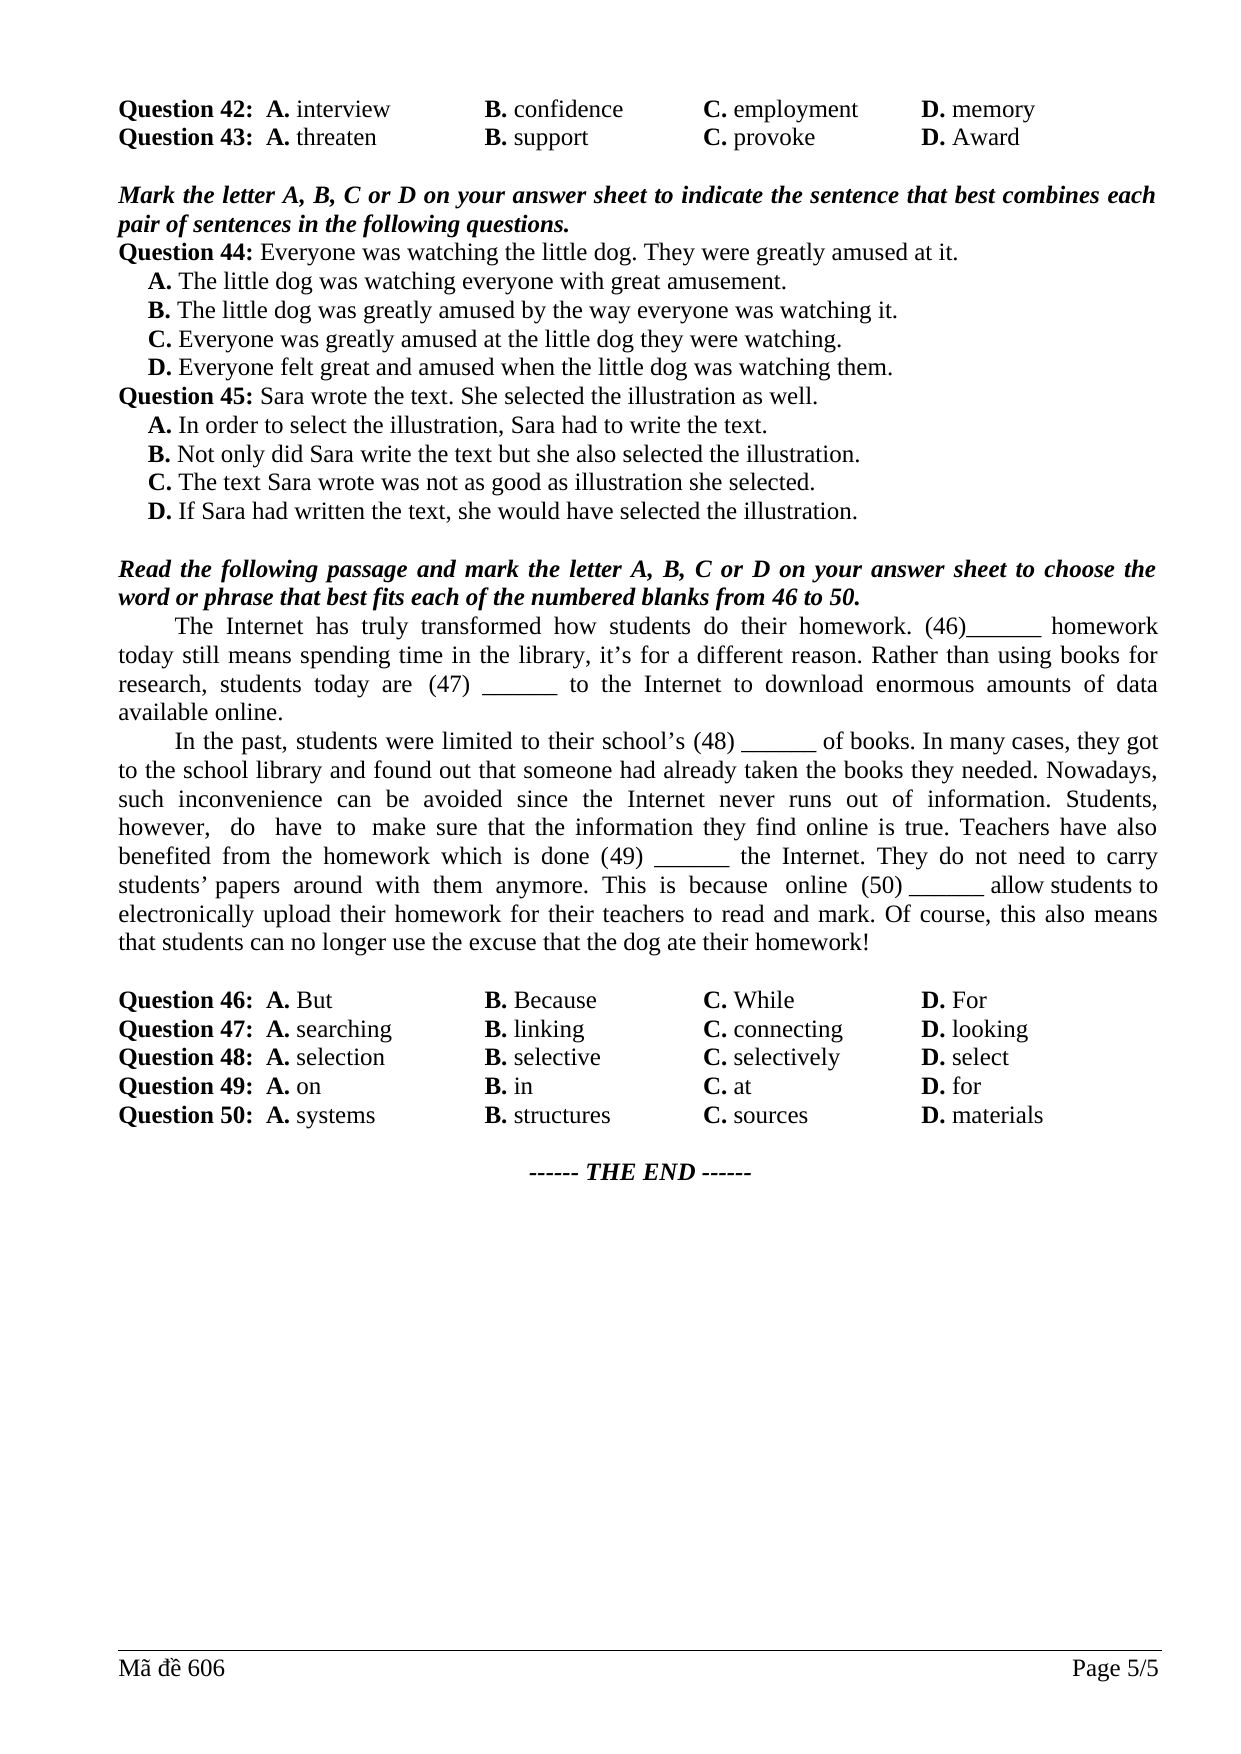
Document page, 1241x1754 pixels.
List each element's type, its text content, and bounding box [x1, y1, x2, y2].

text In the past, students were limited to their school’s (48) ______ of books. In many cases, they got to the school library and found out that someone had already taken the books they needed. Nowadays, such inconvenience can be avoided since the Internet never runs out of information. Students, however, do have to make sure that the information they find online is true. Teachers have also benefited from the homework which is done (49) ______ the Internet. They do not need to carry students’ papers around with them anymore. This is because online (50) ______ allow students to electronically upload their homework for their teachers to read and mark. Of course, this also means that students can no longer use the excuse that the dog ate their homework! [118, 726, 1159, 956]
text Question 42: A. interview B. confidence C. employment D. memory [118, 94, 1159, 122]
text C. Everyone was greatly amused at the little dog they were watching. [118, 324, 1159, 352]
text Question 43: A. threaten B. support C. provoke D. Award [118, 122, 1159, 151]
text Question 46: A. But B. Because C. While D. For [118, 985, 1159, 1014]
text ------ THE END ------ [118, 1157, 1162, 1186]
text Question 49: A. on B. in C. at D. for [118, 1071, 1159, 1100]
text C. The text Sara wrote was not as good as illustration she selected. [118, 467, 1159, 496]
text B. Not only did Sara write the text but she also selected the illustration. [118, 439, 1159, 467]
text Question 50: A. systems B. structures C. sources D. materials [118, 1100, 1159, 1129]
subtitle Read the following passage and mark the letter A, B, C or D on your answer sheet to choose the word or phrase that best fits each of the numbered blanks from 46 to 50. [118, 554, 1159, 611]
text Question 45: Sara wrote the text. She selected the illustration as well. [118, 381, 1159, 410]
text The Internet has truly transformed how students do their homework. (46)______ homework today still means spending time in the library, it’s for a different reason. Rather than using books for research, students today are (47) ______ to the Internet to download enormous amounts of data available online. [118, 611, 1159, 726]
text Question 44: Everyone was watching the little dog. They were greatly amused at it. [118, 237, 1159, 266]
text A. The little dog was watching everyone with great amusement. [118, 266, 1159, 295]
text A. In order to select the illustration, Sara had to write the text. [118, 410, 1159, 439]
subtitle Mark the letter A, B, C or D on your answer sheet to indicate the sentence that best combines each pair of sentences in the following questions. [118, 180, 1159, 237]
text Question 47: A. searching B. linking C. connecting D. looking [118, 1014, 1159, 1042]
text D. If Sara had written the text, she would have selected the illustration. [118, 496, 1159, 525]
text Question 48: A. selection B. selective C. selectively D. select [118, 1042, 1159, 1071]
text B. The little dog was greatly amused by the way everyone was watching it. [118, 295, 1159, 324]
text D. Everyone felt great and amused when the little dog was watching them. [118, 352, 1159, 381]
